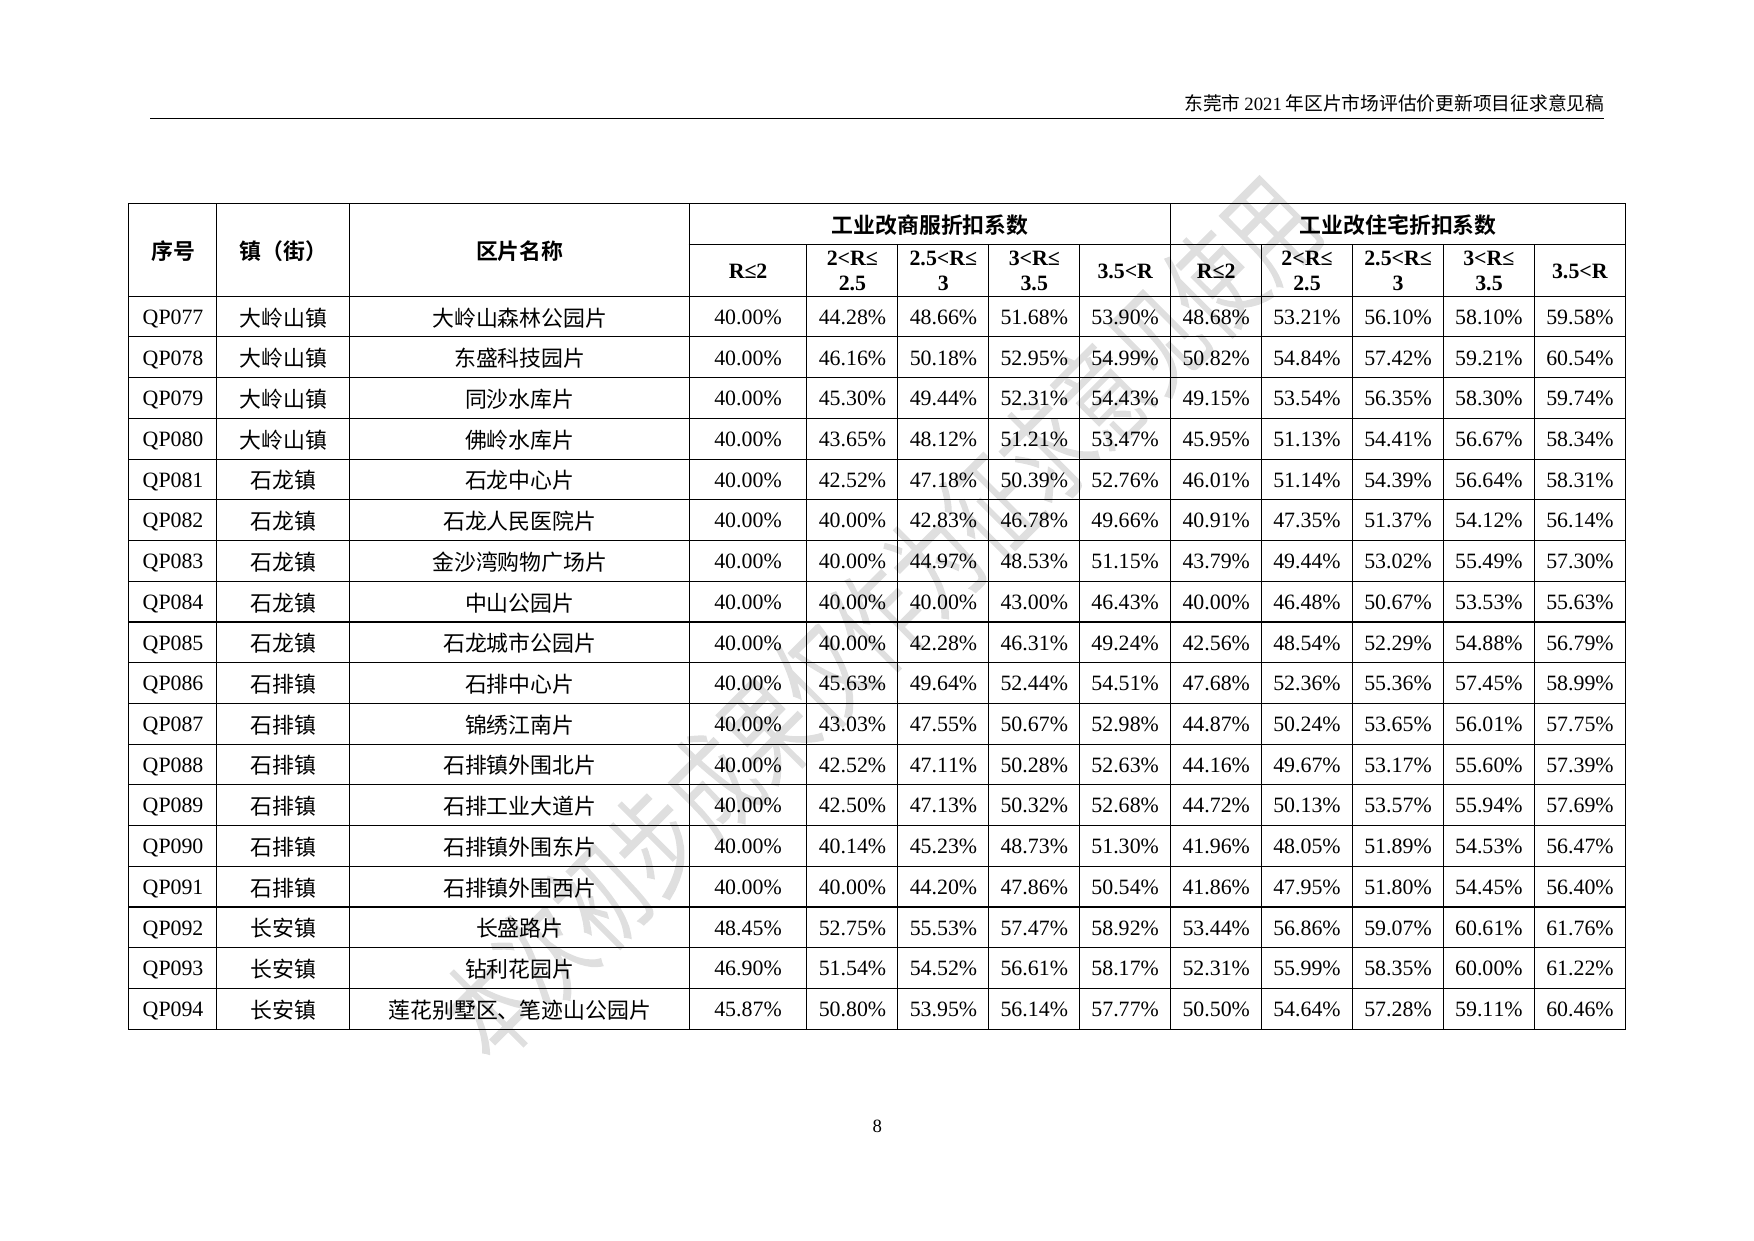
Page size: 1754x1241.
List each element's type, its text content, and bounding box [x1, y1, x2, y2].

table_cell 47.95% [1262, 867, 1352, 906]
table_cell 59.21% [1444, 337, 1534, 377]
table_cell 45.63% [807, 663, 897, 703]
table_cell 40.00% [690, 826, 806, 866]
table_header 镇（街） [217, 204, 349, 296]
table_cell 3<R≤ 3.5 [1444, 245, 1534, 296]
table_cell 48.12% [898, 419, 988, 458]
table_cell 49.66% [1080, 500, 1170, 540]
table_cell 40.91% [1171, 500, 1261, 540]
table_cell 53.53% [1444, 582, 1534, 621]
table_cell 2<R≤ 2.5 [1262, 245, 1352, 296]
table_cell 59.11% [1444, 989, 1534, 1029]
table_cell 57.39% [1535, 745, 1625, 784]
table_cell 56.14% [989, 989, 1079, 1029]
table_cell 52.31% [989, 378, 1079, 418]
table_cell 52.75% [807, 908, 897, 947]
table_cell 49.44% [1262, 541, 1352, 581]
table_cell 佛岭水库片 [350, 419, 689, 458]
table_cell 54.43% [1080, 378, 1170, 418]
table_cell QP084 [129, 582, 216, 621]
table_cell 51.68% [989, 297, 1079, 336]
table_header 区片名称 [350, 204, 689, 296]
table_cell 40.00% [690, 337, 806, 377]
table_cell 60.00% [1444, 948, 1534, 988]
table_cell 53.02% [1353, 541, 1443, 581]
table_cell QP081 [129, 460, 216, 499]
table_cell 石龙镇 [217, 460, 349, 499]
table_cell 3.5<R [1080, 245, 1170, 296]
table_cell 44.20% [898, 867, 988, 906]
table_cell 54.88% [1444, 623, 1534, 662]
table_cell 46.01% [1171, 460, 1261, 499]
table_cell 40.00% [807, 541, 897, 581]
table_cell 53.90% [1080, 297, 1170, 336]
table_cell 石龙镇 [217, 500, 349, 540]
table_cell 52.76% [1080, 460, 1170, 499]
table_cell 石龙人民医院片 [350, 500, 689, 540]
table_cell 石排工业大道片 [350, 785, 689, 825]
table_cell 57.45% [1444, 663, 1534, 703]
table_cell 40.00% [1171, 582, 1261, 621]
table_cell 43.79% [1171, 541, 1261, 581]
table_cell 58.34% [1535, 419, 1625, 458]
table_cell 47.86% [989, 867, 1079, 906]
table_cell 53.44% [1171, 908, 1261, 947]
table_cell 40.00% [690, 541, 806, 581]
table_cell 54.45% [1444, 867, 1534, 906]
table_cell 长安镇 [217, 908, 349, 947]
table_cell QP078 [129, 337, 216, 377]
table_cell 54.51% [1080, 663, 1170, 703]
table_cell 40.00% [690, 500, 806, 540]
table_cell 44.72% [1171, 785, 1261, 825]
table_cell 石龙城市公园片 [350, 623, 689, 662]
table_cell 50.24% [1262, 704, 1352, 743]
table_cell 石排镇外围西片 [350, 867, 689, 906]
table_cell 43.65% [807, 419, 897, 458]
table_cell 60.46% [1535, 989, 1625, 1029]
table_cell 53.47% [1080, 419, 1170, 458]
table_cell 45.95% [1171, 419, 1261, 458]
table_cell 57.77% [1080, 989, 1170, 1029]
table_cell 46.16% [807, 337, 897, 377]
table_cell 40.00% [690, 623, 806, 662]
table_cell QP090 [129, 826, 216, 866]
table_cell 57.30% [1535, 541, 1625, 581]
table_cell 53.95% [898, 989, 988, 1029]
table_cell 46.43% [1080, 582, 1170, 621]
table_cell 46.31% [989, 623, 1079, 662]
table_cell QP082 [129, 500, 216, 540]
table_cell 54.99% [1080, 337, 1170, 377]
table_cell 长盛路片 [350, 908, 689, 947]
table_cell 石排镇 [217, 867, 349, 906]
table_cell 40.00% [807, 867, 897, 906]
table_cell 53.54% [1262, 378, 1352, 418]
table_cell 51.37% [1353, 500, 1443, 540]
table_cell 58.17% [1080, 948, 1170, 988]
table_cell 莲花别墅区、笔迹山公园片 [350, 989, 689, 1029]
table_cell 55.63% [1535, 582, 1625, 621]
table_cell 46.78% [989, 500, 1079, 540]
table_cell 钻利花园片 [350, 948, 689, 988]
table_cell QP092 [129, 908, 216, 947]
table_cell 48.45% [690, 908, 806, 947]
table_cell 48.53% [989, 541, 1079, 581]
table_cell 40.00% [690, 460, 806, 499]
table_cell 57.75% [1535, 704, 1625, 743]
table_cell QP089 [129, 785, 216, 825]
table_cell 56.10% [1353, 297, 1443, 336]
table_cell 53.65% [1353, 704, 1443, 743]
table_cell 52.29% [1353, 623, 1443, 662]
table_cell 52.98% [1080, 704, 1170, 743]
table_cell 50.32% [989, 785, 1079, 825]
table_cell 40.00% [807, 623, 897, 662]
table_cell 42.52% [807, 460, 897, 499]
table_cell QP088 [129, 745, 216, 784]
table_cell 55.99% [1262, 948, 1352, 988]
table_cell 52.31% [1171, 948, 1261, 988]
table_cell 54.84% [1262, 337, 1352, 377]
table_cell 50.28% [989, 745, 1079, 784]
table_cell 40.00% [690, 419, 806, 458]
table_cell 石龙镇 [217, 541, 349, 581]
table_cell 42.52% [807, 745, 897, 784]
table_cell QP091 [129, 867, 216, 906]
table_cell 56.79% [1535, 623, 1625, 662]
table_cell 58.31% [1535, 460, 1625, 499]
table_cell 51.15% [1080, 541, 1170, 581]
table_cell 40.00% [807, 582, 897, 621]
table_cell 同沙水库片 [350, 378, 689, 418]
table_cell 50.50% [1171, 989, 1261, 1029]
table_cell QP085 [129, 623, 216, 662]
table_cell 40.00% [690, 745, 806, 784]
table_cell 东盛科技园片 [350, 337, 689, 377]
table_cell 40.00% [898, 582, 988, 621]
table_cell 55.60% [1444, 745, 1534, 784]
table_cell 45.30% [807, 378, 897, 418]
table_cell QP093 [129, 948, 216, 988]
table_cell 41.86% [1171, 867, 1261, 906]
table_cell 57.69% [1535, 785, 1625, 825]
table_cell 54.39% [1353, 460, 1443, 499]
table_cell 53.17% [1353, 745, 1443, 784]
table_cell 50.82% [1171, 337, 1261, 377]
table_cell 52.63% [1080, 745, 1170, 784]
table_cell 47.68% [1171, 663, 1261, 703]
table_cell 40.00% [690, 785, 806, 825]
table_cell 51.54% [807, 948, 897, 988]
table_cell 52.36% [1262, 663, 1352, 703]
table_cell 41.96% [1171, 826, 1261, 866]
table_cell 49.67% [1262, 745, 1352, 784]
table_cell 47.11% [898, 745, 988, 784]
table_cell 50.80% [807, 989, 897, 1029]
table_cell 56.35% [1353, 378, 1443, 418]
table_cell 51.80% [1353, 867, 1443, 906]
table_cell 56.67% [1444, 419, 1534, 458]
table_cell 58.92% [1080, 908, 1170, 947]
table_cell 43.00% [989, 582, 1079, 621]
table_cell 54.12% [1444, 500, 1534, 540]
table_cell 56.01% [1444, 704, 1534, 743]
table_cell 大岭山镇 [217, 378, 349, 418]
table_cell 58.30% [1444, 378, 1534, 418]
table_cell 52.95% [989, 337, 1079, 377]
table_cell QP094 [129, 989, 216, 1029]
table_cell 50.54% [1080, 867, 1170, 906]
table_cell 47.55% [898, 704, 988, 743]
table_cell 石排镇 [217, 663, 349, 703]
table_cell 53.21% [1262, 297, 1352, 336]
table_cell 石排镇 [217, 745, 349, 784]
table_cell 60.61% [1444, 908, 1534, 947]
table_cell 50.39% [989, 460, 1079, 499]
table_cell 58.35% [1353, 948, 1443, 988]
table_cell R≤2 [690, 245, 806, 296]
table_cell 47.13% [898, 785, 988, 825]
table_cell 2<R≤ 2.5 [807, 245, 897, 296]
table_cell 45.23% [898, 826, 988, 866]
table_cell 44.97% [898, 541, 988, 581]
table_cell 61.76% [1535, 908, 1625, 947]
table_cell 54.52% [898, 948, 988, 988]
table_cell QP083 [129, 541, 216, 581]
table_cell 3<R≤ 3.5 [989, 245, 1079, 296]
table_cell QP079 [129, 378, 216, 418]
table_cell 石龙镇 [217, 582, 349, 621]
table_cell 55.94% [1444, 785, 1534, 825]
table_cell 54.53% [1444, 826, 1534, 866]
table_cell 58.99% [1535, 663, 1625, 703]
table_cell 石排镇 [217, 785, 349, 825]
table_cell 54.41% [1353, 419, 1443, 458]
table_cell 58.10% [1444, 297, 1534, 336]
table_cell 长安镇 [217, 989, 349, 1029]
table_cell 53.57% [1353, 785, 1443, 825]
table_cell 51.30% [1080, 826, 1170, 866]
table_cell 2.5<R≤3 [898, 245, 988, 296]
table_cell 47.35% [1262, 500, 1352, 540]
table_cell 42.56% [1171, 623, 1261, 662]
table_cell 51.89% [1353, 826, 1443, 866]
table_cell 51.21% [989, 419, 1079, 458]
table_cell 石排中心片 [350, 663, 689, 703]
table_cell 42.28% [898, 623, 988, 662]
table_cell 46.90% [690, 948, 806, 988]
table_cell 石排镇 [217, 826, 349, 866]
table_cell QP087 [129, 704, 216, 743]
table_cell 55.36% [1353, 663, 1443, 703]
table_cell R≤2 [1171, 245, 1261, 296]
table_cell 石排镇外围北片 [350, 745, 689, 784]
table_cell 40.00% [807, 500, 897, 540]
table_cell 42.50% [807, 785, 897, 825]
table_cell 44.87% [1171, 704, 1261, 743]
table_header 工业改住宅折扣系数 [1171, 204, 1625, 244]
table_cell 56.64% [1444, 460, 1534, 499]
table_cell 57.47% [989, 908, 1079, 947]
table_cell 61.22% [1535, 948, 1625, 988]
table_cell 49.64% [898, 663, 988, 703]
table_cell 51.13% [1262, 419, 1352, 458]
table_cell 55.49% [1444, 541, 1534, 581]
table_cell QP077 [129, 297, 216, 336]
table_cell 长安镇 [217, 948, 349, 988]
table_cell 59.58% [1535, 297, 1625, 336]
table_cell 40.00% [690, 582, 806, 621]
table_cell 49.24% [1080, 623, 1170, 662]
table_cell 大岭山镇 [217, 337, 349, 377]
table_cell 56.40% [1535, 867, 1625, 906]
table_cell 59.07% [1353, 908, 1443, 947]
table_cell 57.42% [1353, 337, 1443, 377]
table_cell 48.05% [1262, 826, 1352, 866]
table_cell 60.54% [1535, 337, 1625, 377]
table_cell 49.44% [898, 378, 988, 418]
table_cell 40.00% [690, 297, 806, 336]
table_cell 55.53% [898, 908, 988, 947]
table_cell 50.18% [898, 337, 988, 377]
table_cell 59.74% [1535, 378, 1625, 418]
table_cell 56.61% [989, 948, 1079, 988]
table_cell 金沙湾购物广场片 [350, 541, 689, 581]
table_cell 大岭山森林公园片 [350, 297, 689, 336]
table_header 工业改商服折扣系数 [690, 204, 1170, 244]
table_cell QP080 [129, 419, 216, 458]
table_cell QP086 [129, 663, 216, 703]
table_cell 大岭山镇 [217, 297, 349, 336]
table_cell 48.54% [1262, 623, 1352, 662]
table_cell 40.00% [690, 378, 806, 418]
table_cell 47.18% [898, 460, 988, 499]
table_cell 50.67% [989, 704, 1079, 743]
table_cell 51.14% [1262, 460, 1352, 499]
table_cell 中山公园片 [350, 582, 689, 621]
table_header 序号 [129, 204, 216, 296]
table_cell 56.14% [1535, 500, 1625, 540]
table_cell 40.00% [690, 663, 806, 703]
table_cell 49.15% [1171, 378, 1261, 418]
table_cell 40.00% [690, 867, 806, 906]
table_cell 45.87% [690, 989, 806, 1029]
table_cell 40.00% [690, 704, 806, 743]
table_cell 50.13% [1262, 785, 1352, 825]
table_cell 48.68% [1171, 297, 1261, 336]
table_cell 57.28% [1353, 989, 1443, 1029]
table_cell 锦绣江南片 [350, 704, 689, 743]
table_cell 50.67% [1353, 582, 1443, 621]
table_cell 2.5<R≤3 [1353, 245, 1443, 296]
table_cell 石龙中心片 [350, 460, 689, 499]
table_cell 42.83% [898, 500, 988, 540]
table_cell 石排镇外围东片 [350, 826, 689, 866]
table_cell 56.86% [1262, 908, 1352, 947]
table_cell 54.64% [1262, 989, 1352, 1029]
table_cell 48.66% [898, 297, 988, 336]
table_cell 40.14% [807, 826, 897, 866]
table_cell 52.44% [989, 663, 1079, 703]
table_cell 48.73% [989, 826, 1079, 866]
table_cell 44.16% [1171, 745, 1261, 784]
table_cell 43.03% [807, 704, 897, 743]
table_cell 石排镇 [217, 704, 349, 743]
table_cell 46.48% [1262, 582, 1352, 621]
table_cell 大岭山镇 [217, 419, 349, 458]
table_cell 56.47% [1535, 826, 1625, 866]
table_cell 44.28% [807, 297, 897, 336]
table_cell 石龙镇 [217, 623, 349, 662]
table_cell 3.5<R [1535, 245, 1625, 296]
table_cell 52.68% [1080, 785, 1170, 825]
